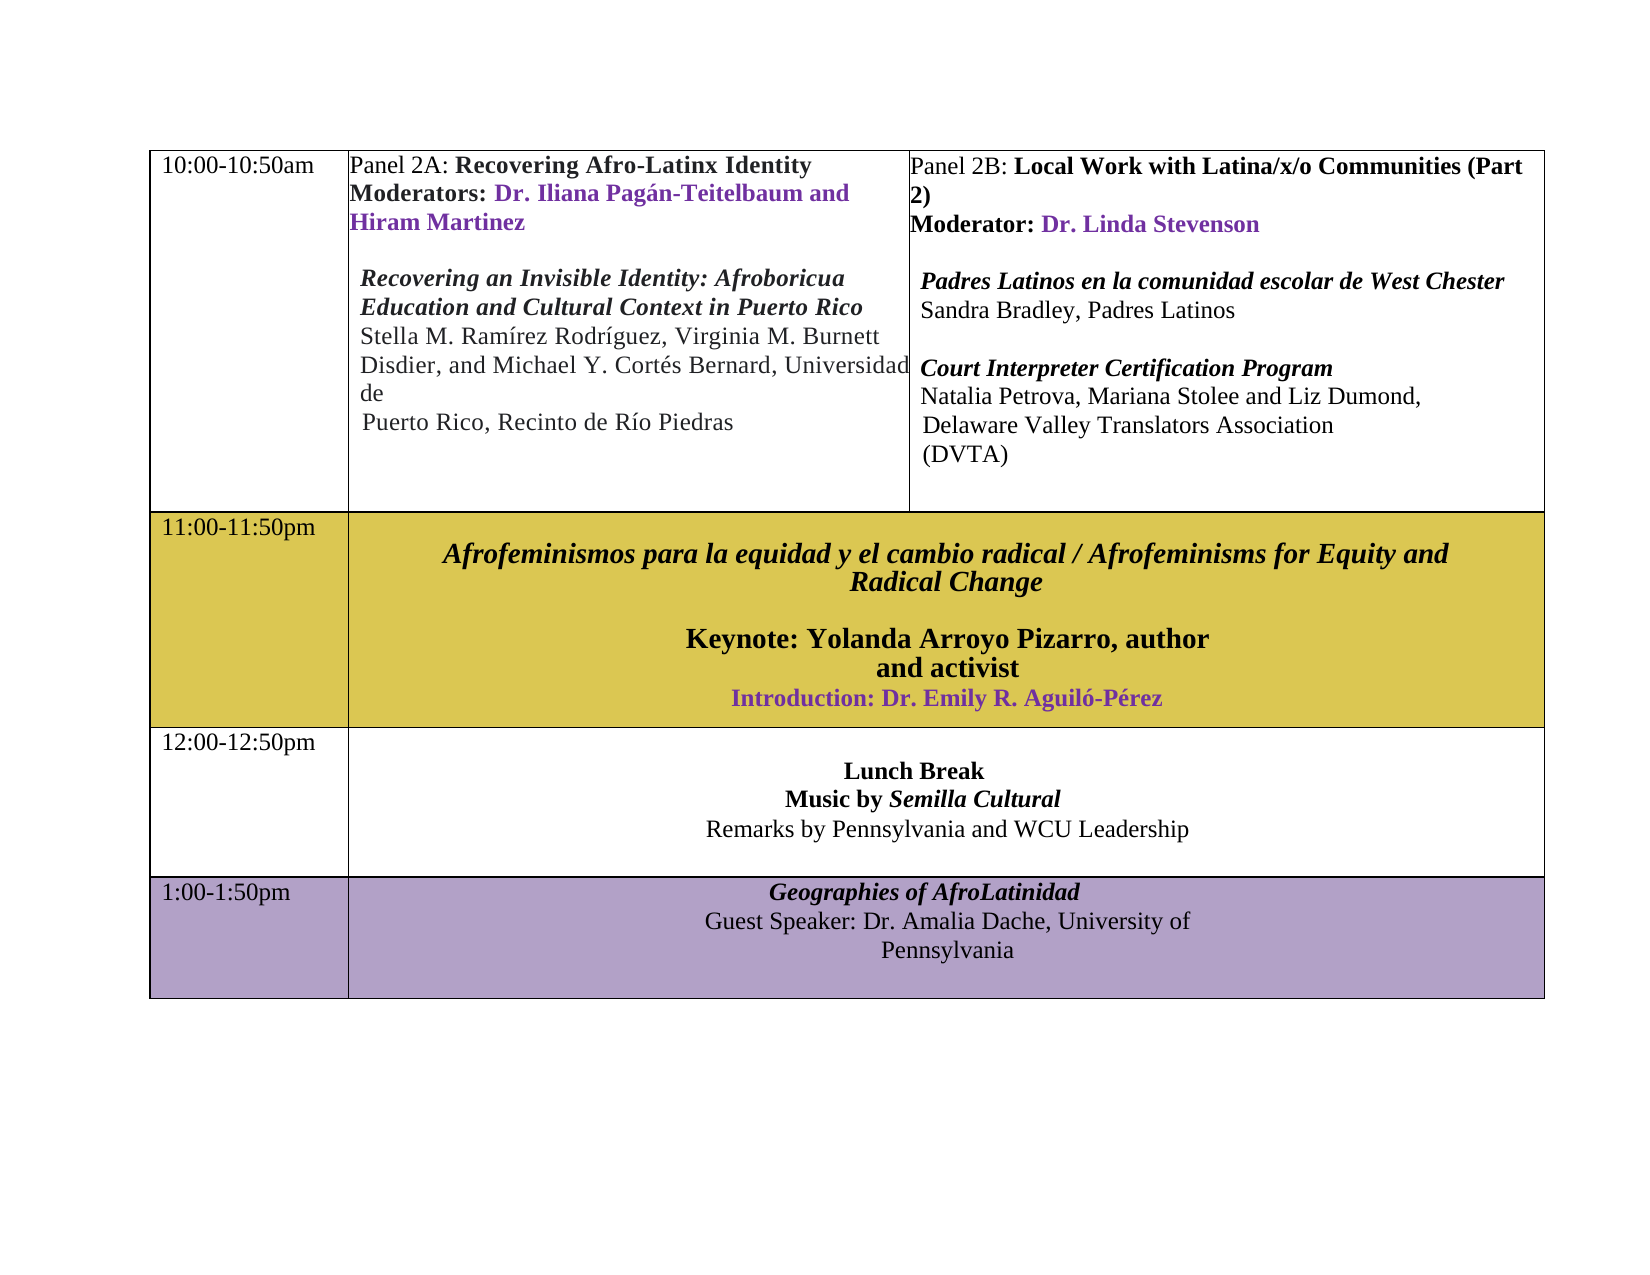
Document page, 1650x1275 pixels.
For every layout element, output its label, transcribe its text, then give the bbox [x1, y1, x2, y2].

table_cell 11:00-11:50pm [151, 513, 348, 727]
table_cell Geographies of AfroLatinidad Guest Speaker: Dr. Amalia Dache, University of Pennsylvania [349, 878, 1544, 998]
table_header 10:00-10:50am [151, 151, 348, 511]
table_cell Lunch Break Music by Semilla Cultural Remarks by Pennsylvania and WCU Leadership [349, 728, 1544, 876]
table_cell 1:00-1:50pm [151, 878, 348, 998]
table_header Panel 2B: Local Work with Latina/x/o Communities (Part 2) Moderator: Dr. Linda Stevenson Padres Latinos en la comunidad escolar de West Chester Sandra Bradley, Padres Latinos Court Interpreter Certification Program Natalia Petrova, Mariana Stolee and Liz Dumond, Delaware Valley Translators Association (DVTA) [910, 151, 1544, 511]
table_cell 12:00-12:50pm [151, 728, 348, 876]
table_cell Afrofeminismos para la equidad y el cambio radical / Afrofeminisms for Equity and Radical Change Keynote: Yolanda Arroyo Pizarro, author and activist Introduction: Dr. Emily R. Aguiló-Pérez [349, 513, 1544, 727]
table_header Panel 2A: Recovering Afro-Latinx Identity Moderators: Dr. Iliana Pagán-Teitelbaum and Hiram Martinez Recovering an Invisible Identity: Afroboricua Education and Cultural Context in Puerto Rico Stella M. Ramírez Rodríguez, Virginia M. Burnett Disdier, and Michael Y. Cortés Bernard, Universidad de Puerto Rico, Recinto de Río Piedras [349, 151, 909, 511]
